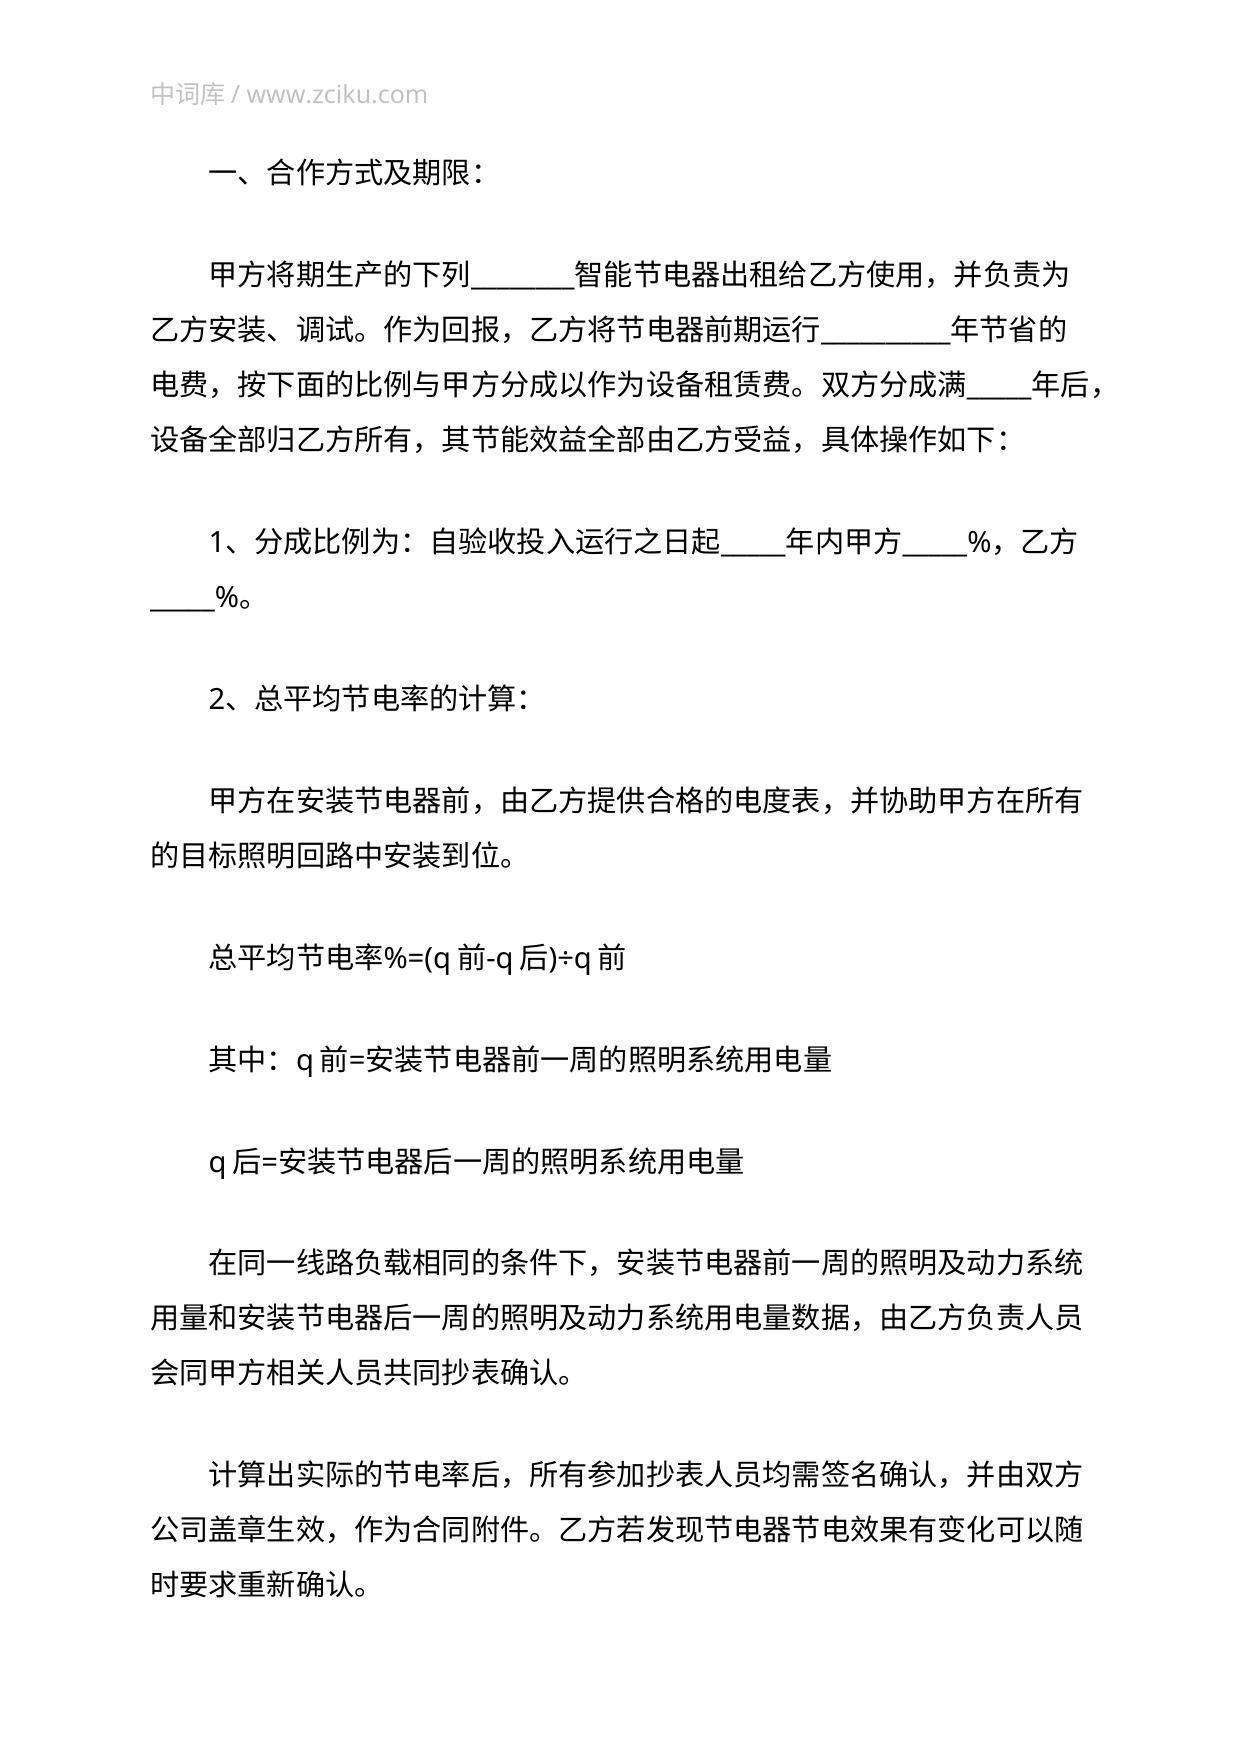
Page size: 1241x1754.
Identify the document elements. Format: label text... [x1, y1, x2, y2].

text 1、分成比例为：自验收投入运行之日起_____年内甲方_____%，乙方_____%。 [150, 518, 1090, 616]
text 在同一线路负载相同的条件下，安装节电器前一周的照明及动力系统用量和安装节电器后一周的照明及动力系统用电量数据，由乙方负责人员会同甲方相关人员共同抄表确认。 [150, 1240, 1090, 1392]
text 2、总平均节电率的计算： [150, 676, 1090, 718]
text 计算出实际的节电率后，所有参加抄表人员均需签名确认，并由双方公司盖章生效，作为合同附件。乙方若发现节电器节电效果有变化可以随时要求重新确认。 [150, 1452, 1090, 1604]
text 其中：q前=安装节电器前一周的照明系统用电量 [150, 1036, 1090, 1078]
text 一、合作方式及期限： [150, 150, 1090, 192]
text 总平均节电率%=(q前-q后)÷q前 [150, 934, 1090, 977]
text 甲方将期生产的下列________智能节电器出租给乙方使用，并负责为乙方安装、调试。作为回报，乙方将节电器前期运行__________年节省的电费，按下面的比例与甲方分成以作为设备租赁费。双方分成满_____年后，设备全部归乙方所有，其节能效益全部由乙方受益，具体操作如下： [150, 252, 1090, 459]
text 甲方在安装节电器前，由乙方提供合格的电度表，并协助甲方在所有的目标照明回路中安装到位。 [150, 777, 1090, 875]
text q后=安装节电器后一周的照明系统用电量 [150, 1138, 1090, 1181]
